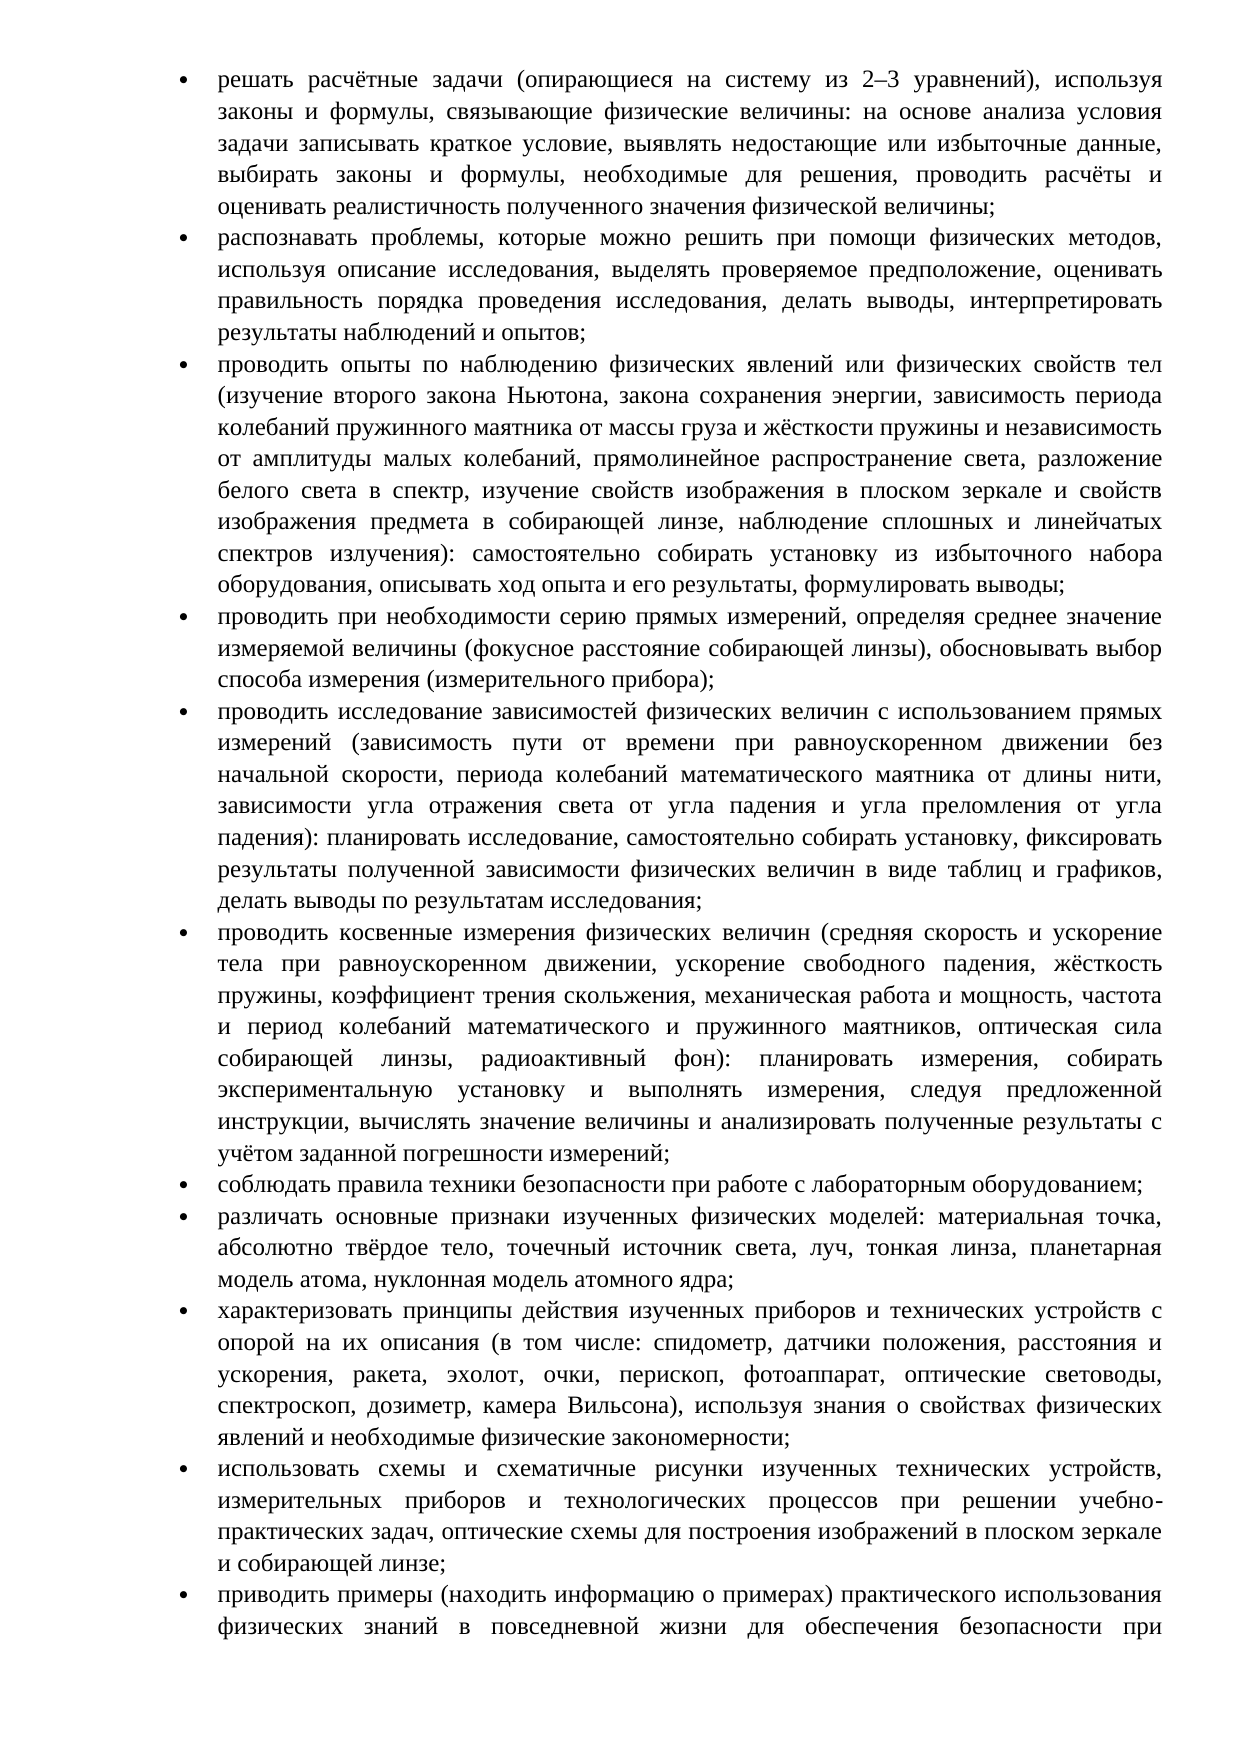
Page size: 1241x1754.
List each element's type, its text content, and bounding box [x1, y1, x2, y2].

list характеризовать принципы действия изученных приборов и технических устройств с опорой на их описания (в том числе: спидометр, датчики положения, расстояния и ускорения, ракета, эхолот, очки, перископ, фотоаппарат, оптические световоды, спектроскоп, дозиметр, камера Вильсона), используя знания о свойствах физических явлений и необходимые физические закономерности; [180, 1296, 1163, 1451]
list проводить при необходимости серию прямых измерений, определяя среднее значение измеряемой величины (фокусное расстояние собирающей линзы), обосновывать выбор способа измерения (измерительного прибора); [180, 601, 1163, 693]
list соблюдать правила техники безопасности при работе с лабораторным оборудованием; [180, 1169, 1163, 1198]
list проводить исследование зависимостей физических величин с использованием прямых измерений (зависимость пути от времени при равноускоренном движении без начальной скорости, периода колебаний математического маятника от длины нити, зависимости угла отражения света от угла падения и угла преломления от угла падения): планировать исследование, самостоятельно собирать установку, фиксировать результаты полученной зависимости физических величин в виде таблиц и графиков, делать выводы по результатам исследования; [180, 696, 1163, 914]
list различать основные признаки изученных физических моделей: материальная точка, абсолютно твёрдое тело, точечный источник света, луч, тонкая линза, планетарная модель атома, нуклонная модель атомного ядра; [180, 1201, 1163, 1293]
list решать расчётные задачи (опирающиеся на систему из 2–3 уравнений), используя законы и формулы, связывающие физические величины: на основе анализа условия задачи записывать краткое условие, выявлять недостающие или избыточные данные, выбирать законы и формулы, необходимые для решения, проводить расчёты и оценивать реалистичность полученного значения физической величины; [180, 64, 1163, 219]
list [180, 1579, 1163, 1640]
list проводить опыты по наблюдению физических явлений или физических свойств тел (изучение второго закона Ньютона, закона сохранения энергии, зависимость периода колебаний пружинного маятника от массы груза и жёсткости пружины и независимость от амплитуды малых колебаний, прямолинейное распространение света, разложение белого света в спектр, изучение свойств изображения в плоском зеркале и свойств изображения предмета в собирающей линзе, наблюдение сплошных и линейчатых спектров излучения): самостоятельно собирать установку из избыточного набора оборудования, описывать ход опыта и его результаты, формулировать выводы; [180, 349, 1163, 598]
list проводить косвенные измерения физических величин (средняя скорость и ускорение тела при равноускоренном движении, ускорение свободного падения, жёсткость пружины, коэффициент трения скольжения, механическая работа и мощность, частота и период колебаний математического и пружинного маятников, оптическая сила собирающей линзы, радиоактивный фон): планировать измерения, собирать экспериментальную установку и выполнять измерения, следуя предложенной инструкции, вычислять значение величины и анализировать полученные результаты с учётом заданной погрешности измерений; [180, 917, 1163, 1166]
list распознавать проблемы, которые можно решить при помощи физических методов, используя описание исследования, выделять проверяемое предположение, оценивать правильность порядка проведения исследования, делать выводы, интерпретировать результаты наблюдений и опытов; [180, 222, 1163, 346]
list использовать схемы и схематичные рисунки изученных технических устройств, измерительных приборов и технологических процессов при решении учебно­-практических задач, оптические схемы для построения изображений в плоском зеркале и собирающей линзе; [180, 1453, 1163, 1577]
